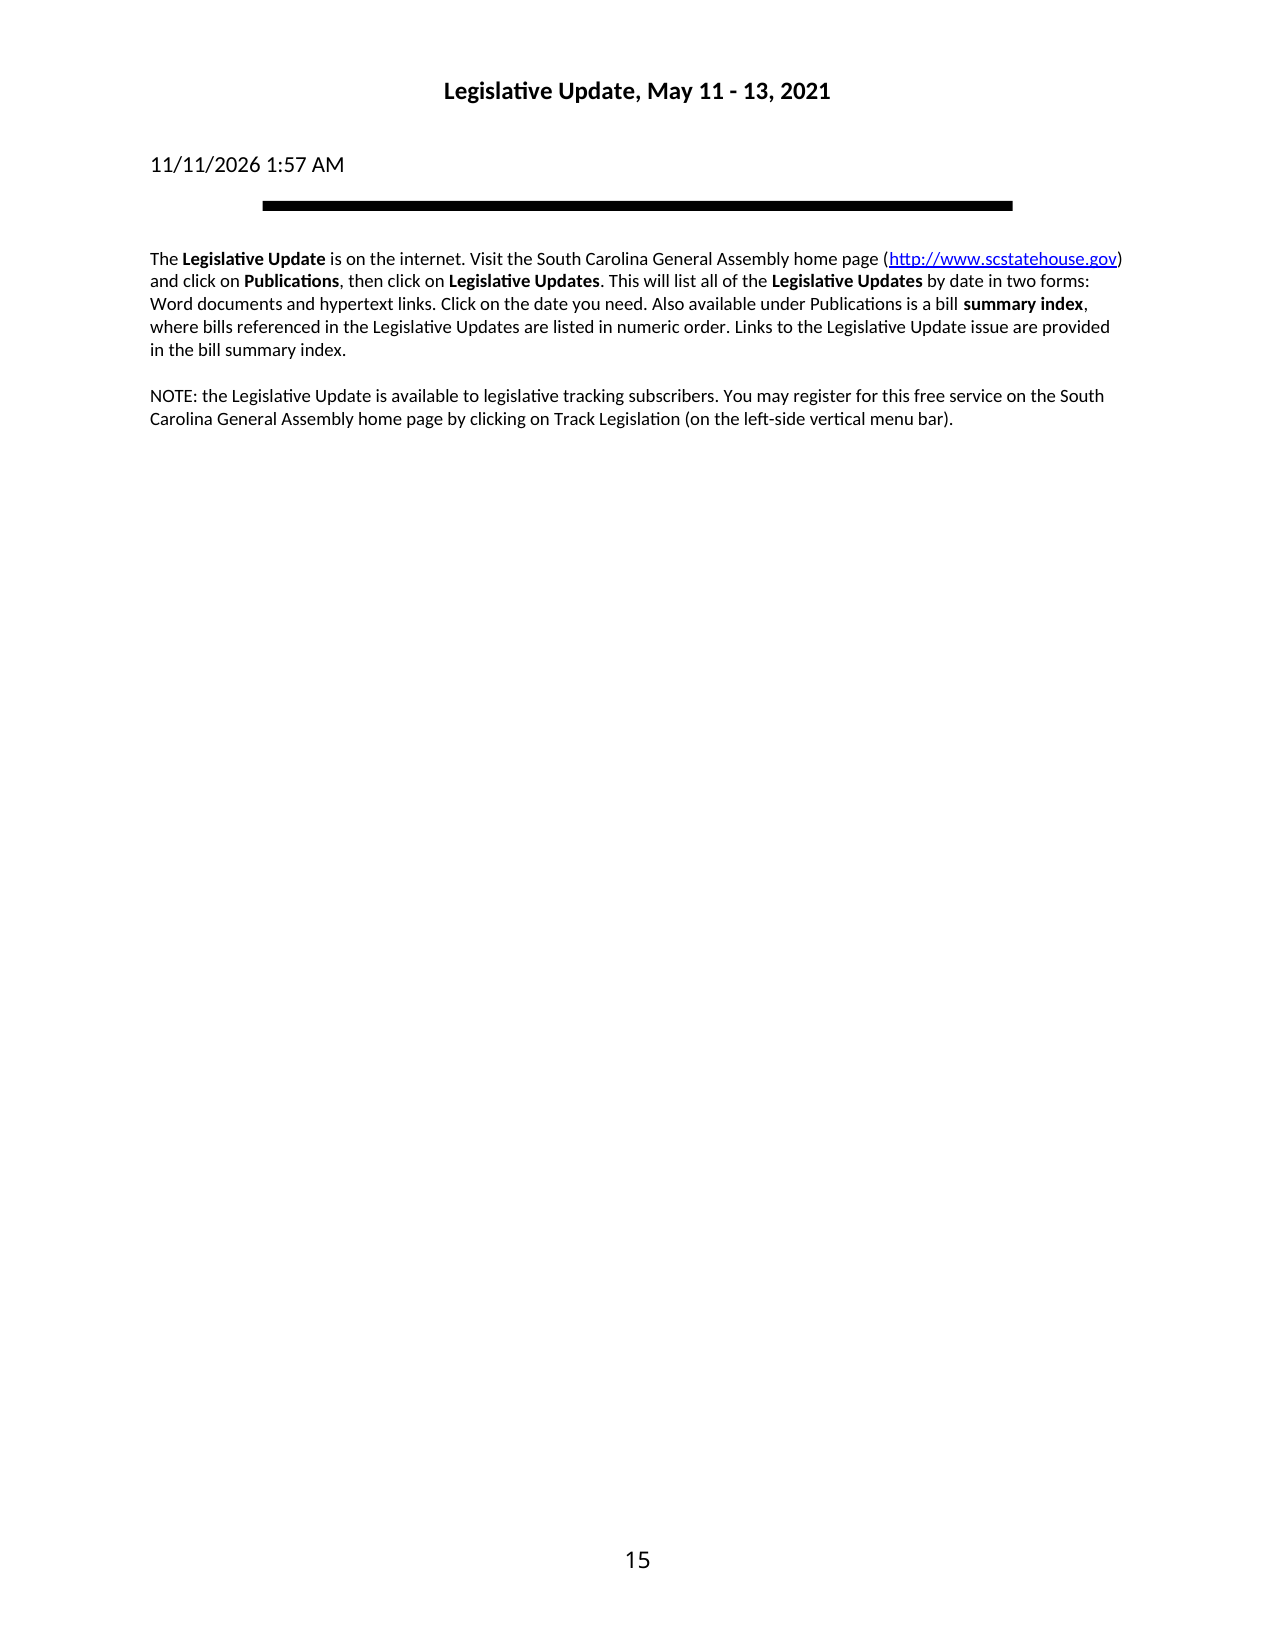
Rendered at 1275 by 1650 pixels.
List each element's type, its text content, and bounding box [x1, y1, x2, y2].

text NOTE: the Legislative Update is available to legislative tracking subscribers. You may register for this free service on the South Carolina General Assembly home page by clicking on Track Legislation (on the left-side vertical menu bar). [150, 384, 1125, 430]
text 6/10/2021 11:25 AM [150, 150, 1125, 178]
text The Legislative Update is on the internet. Visit the South Carolina General Assembly home page (http://www.scstatehouse.gov) and click on Publications, then click on Legislative Updates. This will list all of the Legislative Updates by date in two forms: Word documents and hypertext links. Click on the date you need. Also available under Publications is a bill summary index, where bills referenced in the Legislative Updates are listed in numeric order. Links to the Legislative Update issue are provided in the bill summary index. [150, 247, 1125, 361]
